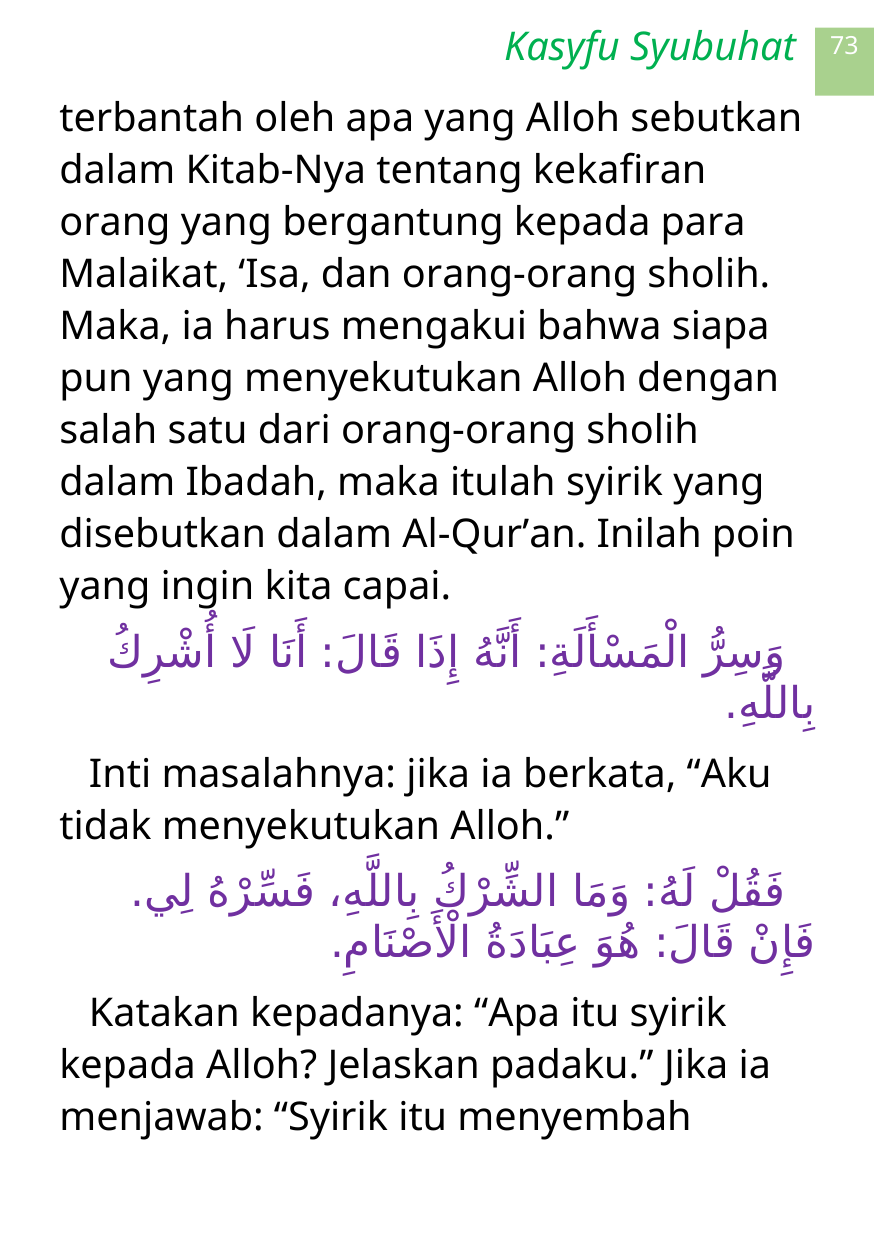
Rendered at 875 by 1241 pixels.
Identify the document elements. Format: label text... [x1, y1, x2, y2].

text Inti masalahnya: jika ia berkata, “Aku tidak menyekutukan Alloh.” [59, 745, 815, 849]
text فَقُلْ لَهُ: وَمَا الشِّرْكُ بِاللَّهِ، فَسِّرْهُ لِي. فَإِنْ قَالَ: هُوَ عِبَادَةُ الْأَصْنَامِ. [59, 866, 815, 968]
text وَسِرُّ الْمَسْأَلَةِ: أَنَّهُ إِذَا قَالَ: أَنَا لَا أُشْرِكُ بِاللَّهِ. [59, 627, 815, 729]
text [59, 985, 815, 1141]
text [59, 89, 815, 610]
